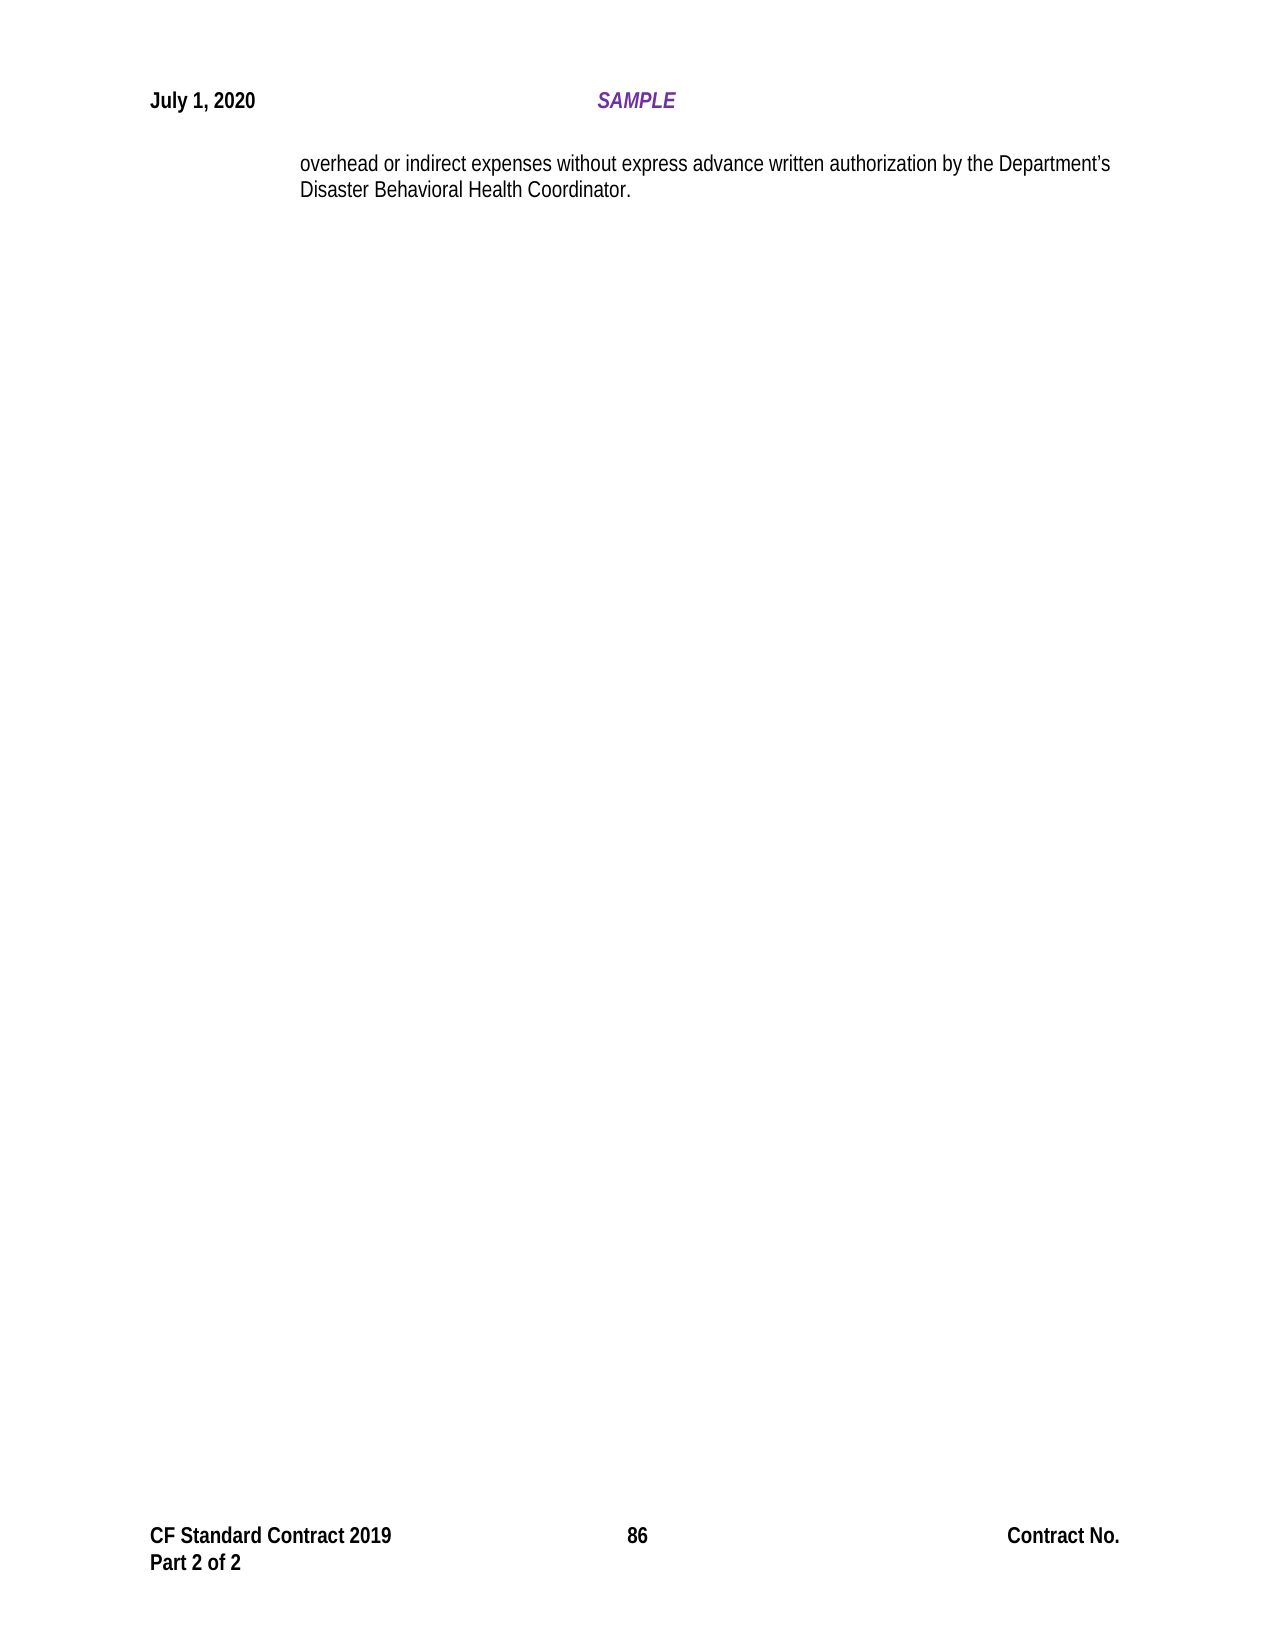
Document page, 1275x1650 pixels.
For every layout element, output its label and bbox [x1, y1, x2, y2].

list [300, 150, 1125, 203]
